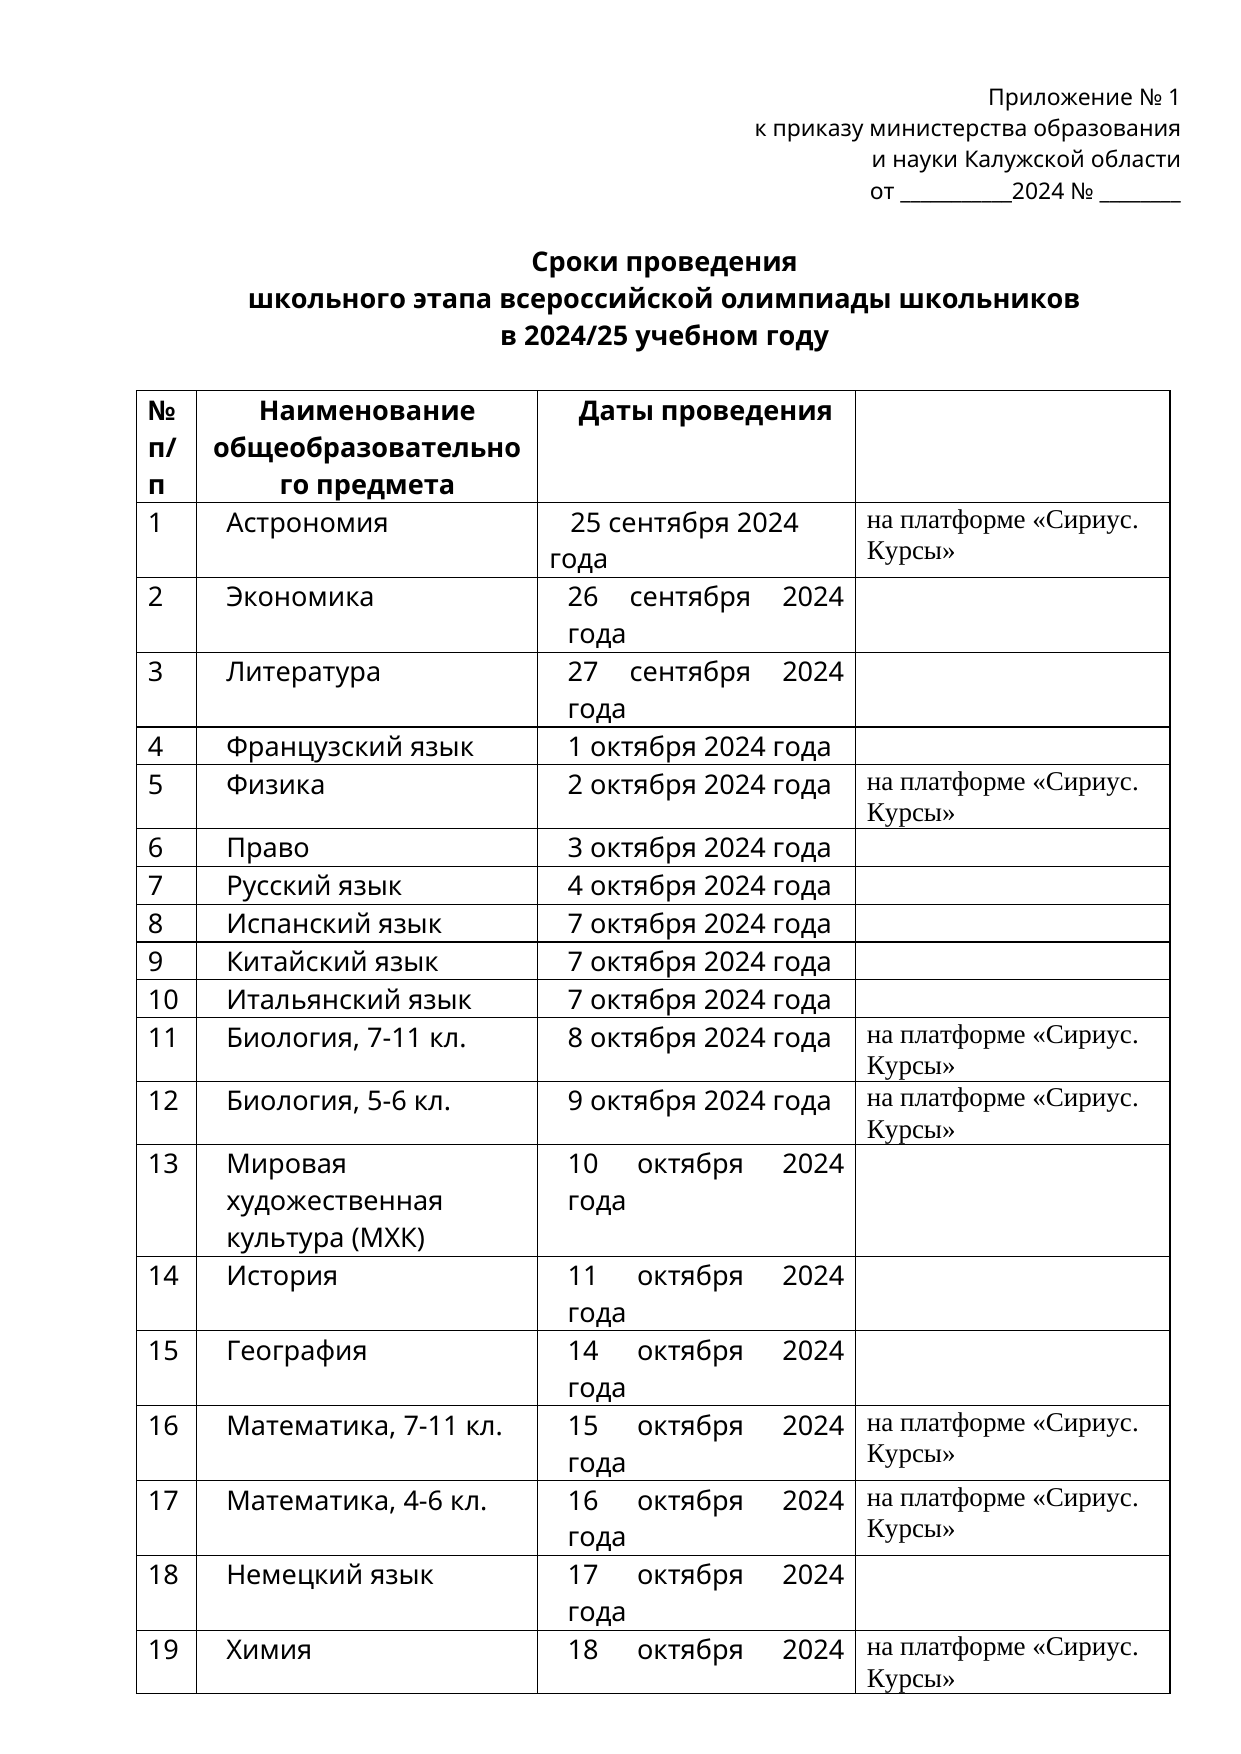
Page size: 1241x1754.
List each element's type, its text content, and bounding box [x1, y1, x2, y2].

table_cell 16 [137, 1406, 196, 1480]
text к приказу министерства образования [148, 112, 1181, 143]
table_cell на платформе «Сириус. Курсы» [856, 1082, 1169, 1144]
table_header № п/п [137, 391, 196, 502]
table_cell Экономика [197, 578, 537, 652]
table_cell [856, 829, 1169, 866]
table_cell [856, 578, 1169, 652]
table_cell Испанский язык [197, 905, 537, 941]
table_cell 11 октября 2024 года [538, 1257, 855, 1330]
table_cell 14 [137, 1257, 196, 1330]
table_cell 4 октября 2024 года [538, 867, 855, 903]
table_cell 9 [137, 943, 196, 979]
table_cell [856, 653, 1169, 726]
text в 2024/25 учебном году [148, 317, 1181, 353]
table_cell 7 [137, 867, 196, 903]
table_cell [856, 1331, 1169, 1405]
table_cell 27 сентября 2024 года [538, 653, 855, 726]
table_header Даты проведения [538, 391, 855, 502]
text школьного этапа всероссийской олимпиады школьников [148, 280, 1181, 317]
table_cell 15 [137, 1331, 196, 1405]
table_header Наименование общеобразовательного предмета [197, 391, 537, 502]
table_cell 2 [137, 578, 196, 652]
table_cell на платформе «Сириус. Курсы» [856, 1406, 1169, 1480]
table_cell 8 октября 2024 года [538, 1018, 855, 1081]
table_cell [856, 980, 1169, 1017]
table_cell География [197, 1331, 537, 1405]
table_cell 2 октября 2024 года [538, 765, 855, 828]
table_cell 5 [137, 765, 196, 828]
table_cell 19 [137, 1631, 196, 1693]
table_cell [856, 1556, 1169, 1629]
table_cell Химия [197, 1631, 537, 1693]
table_cell Биология, 5-6 кл. [197, 1082, 537, 1144]
table_cell 8 [137, 905, 196, 941]
text Сроки проведения [148, 243, 1181, 280]
table_cell 18 [137, 1556, 196, 1629]
table_cell 6 [137, 829, 196, 866]
table_cell 3 [137, 653, 196, 726]
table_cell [538, 1631, 855, 1693]
table_cell 7 октября 2024 года [538, 905, 855, 941]
table_cell 14 октября 2024 года [538, 1331, 855, 1405]
table_cell Немецкий язык [197, 1556, 537, 1629]
table_cell Китайский язык [197, 943, 537, 979]
table_cell 17 [137, 1481, 196, 1555]
text от ___________2024 № ________ [148, 175, 1181, 206]
table_cell 25 сентября 2024 года [538, 503, 855, 577]
table_cell 10 октября 2024 года [538, 1145, 855, 1256]
table_cell [856, 728, 1169, 764]
table_cell Литература [197, 653, 537, 726]
table_cell 1 октября 2024 года [538, 728, 855, 764]
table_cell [856, 1631, 1169, 1693]
table_cell [856, 1145, 1169, 1256]
table_cell на платформе «Сириус. Курсы» [856, 765, 1169, 828]
table_cell на платформе «Сириус. Курсы» [856, 1018, 1169, 1081]
table_cell 7 октября 2024 года [538, 980, 855, 1017]
text Приложение № 1 [148, 81, 1181, 112]
table_cell [856, 1257, 1169, 1330]
table_cell [856, 905, 1169, 941]
table_cell 3 октября 2024 года [538, 829, 855, 866]
table_cell на платформе «Сириус. Курсы» [856, 503, 1169, 577]
table_header [856, 391, 1169, 502]
table_cell История [197, 1257, 537, 1330]
table_cell [856, 943, 1169, 979]
table_cell 16 октября 2024 года [538, 1481, 855, 1555]
table_cell 13 [137, 1145, 196, 1256]
table_cell Физика [197, 765, 537, 828]
table_cell 15 октября 2024 года [538, 1406, 855, 1480]
table_cell Итальянский язык [197, 980, 537, 1017]
table_cell Астрономия [197, 503, 537, 577]
table_cell 10 [137, 980, 196, 1017]
table_cell [856, 867, 1169, 903]
table_cell 26 сентября 2024 года [538, 578, 855, 652]
table_cell 4 [137, 728, 196, 764]
table_cell Французский язык [197, 728, 537, 764]
table_cell Математика, 7-11 кл. [197, 1406, 537, 1480]
table_cell 12 [137, 1082, 196, 1144]
table_cell Биология, 7-11 кл. [197, 1018, 537, 1081]
table_cell Математика, 4-6 кл. [197, 1481, 537, 1555]
table_cell Русский язык [197, 867, 537, 903]
table_cell на платформе «Сириус. Курсы» [856, 1481, 1169, 1555]
table_cell 11 [137, 1018, 196, 1081]
table_cell 9 октября 2024 года [538, 1082, 855, 1144]
table_cell Мировая художественная культура (МХК) [197, 1145, 537, 1256]
table_cell 17 октября 2024 года [538, 1556, 855, 1629]
table_cell 1 [137, 503, 196, 577]
table_cell Право [197, 829, 537, 866]
text и науки Калужской области [148, 143, 1181, 175]
table_cell 7 октября 2024 года [538, 943, 855, 979]
